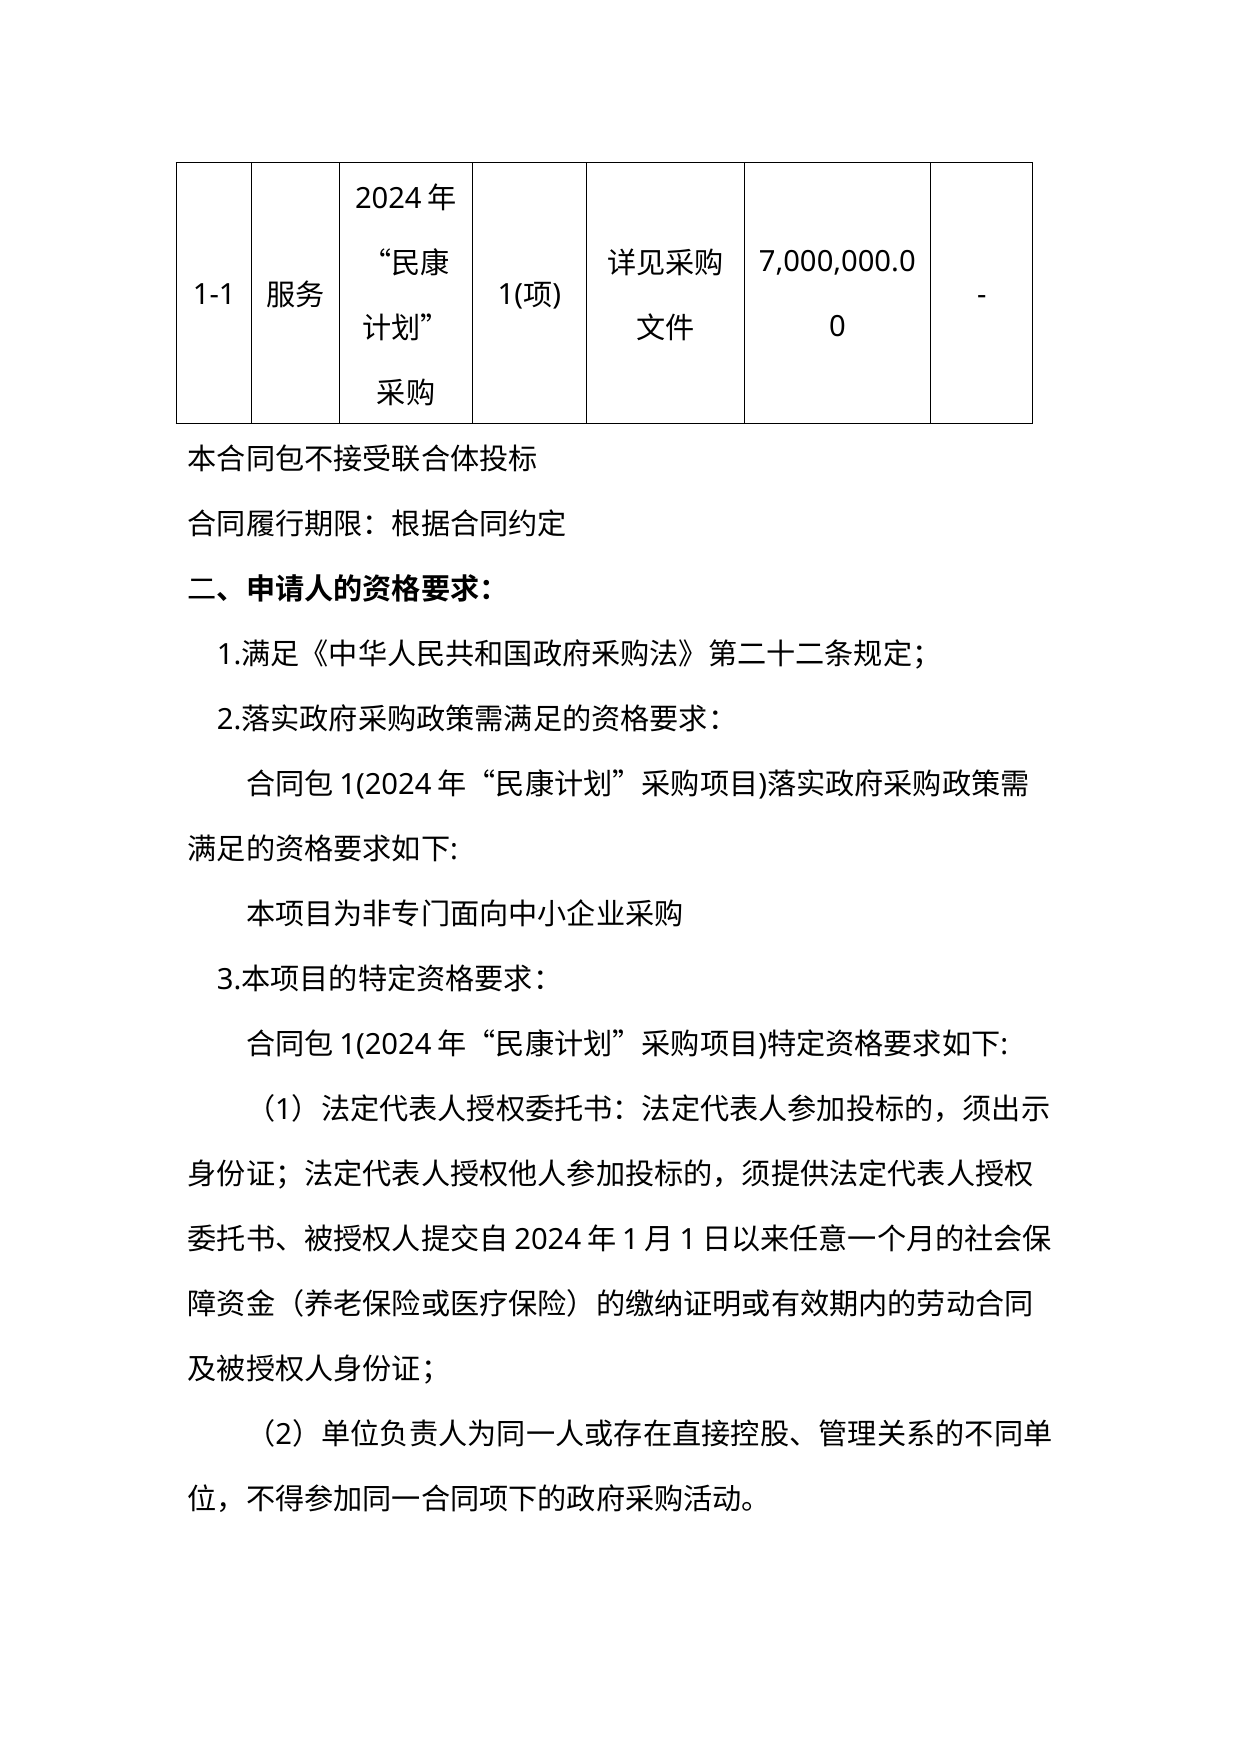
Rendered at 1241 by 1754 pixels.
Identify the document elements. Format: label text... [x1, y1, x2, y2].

text 1.满足《中华人民共和国政府釆购法》第二十二条规定； [187, 619, 1053, 684]
table_cell - [931, 163, 1032, 423]
table_cell 服务 [252, 163, 339, 423]
table_cell 1(项) [473, 163, 586, 423]
text 2.落实政府采购政策需满足的资格要求： [187, 684, 1053, 749]
table_cell 2024年“民康计划”采购 [340, 163, 472, 423]
text （2）单位负责人为同一人或存在直接控股、管理关系的不同单位，不得参加同一合同项下的政府采购活动。 [187, 1399, 1053, 1529]
text 合同履行期限：根据合同约定 [187, 489, 1053, 554]
text 本项目为非专门面向中小企业采购 [187, 879, 1053, 944]
text 3.本项目的特定资格要求： [187, 944, 1053, 1009]
text 合同包1(2024年“民康计划”采购项目)落实政府采购政策需满足的资格要求如下: [187, 749, 1053, 879]
text 二、申请人的资格要求： [187, 554, 1053, 619]
table_cell 1-1 [177, 163, 251, 423]
text 合同包1(2024年“民康计划”采购项目)特定资格要求如下: [187, 1009, 1053, 1074]
table_cell 7,000,000.00 [745, 163, 930, 423]
text 本合同包不接受联合体投标 [187, 424, 1053, 489]
table_cell 详见采购文件 [587, 163, 744, 423]
text （1）法定代表人授权委托书：法定代表人参加投标的，须出示身份证；法定代表人授权他人参加投标的，须提供法定代表人授权委托书、被授权人提交自2024年1月1日以来任意一个月的社会保障资金（养老保险或医疗保险）的缴纳证明或有效期内的劳动合同及被授权人身份证； [187, 1074, 1053, 1399]
